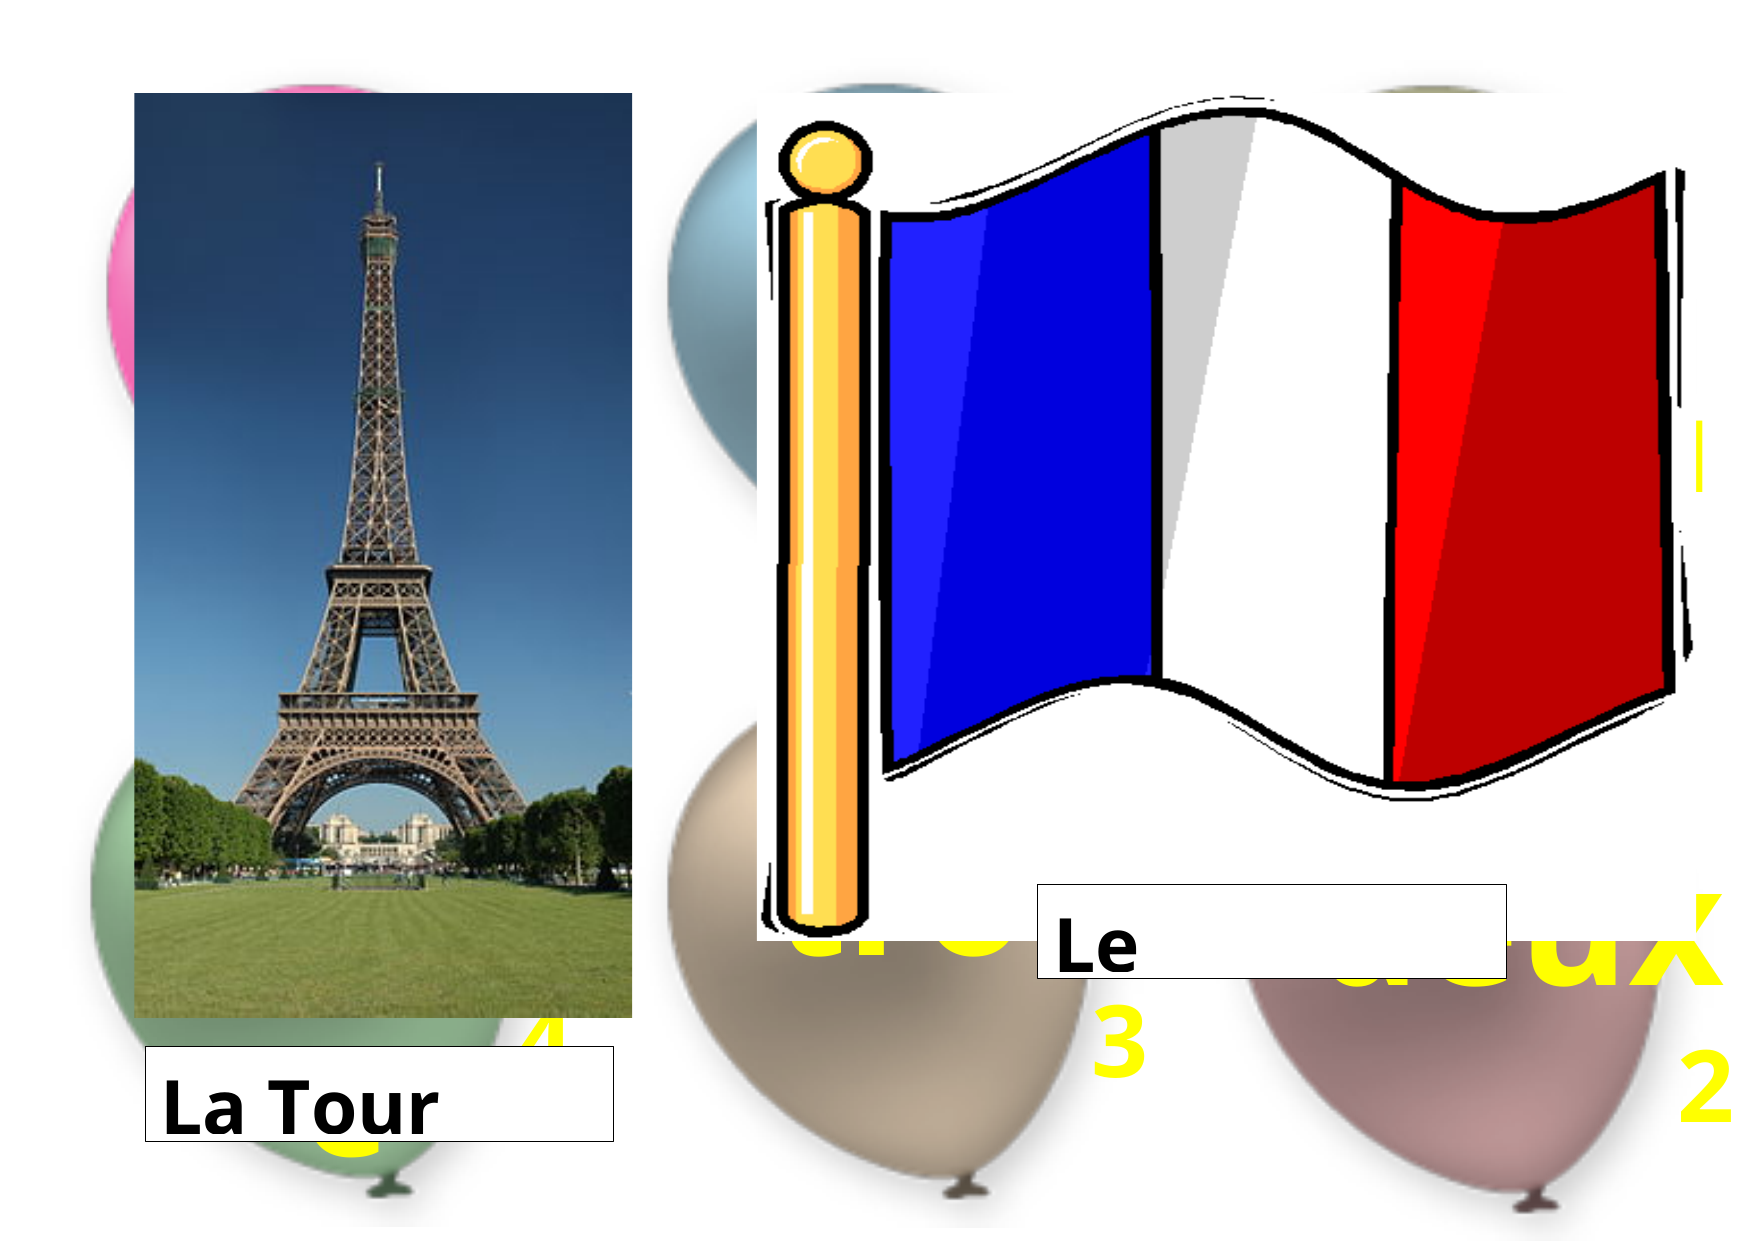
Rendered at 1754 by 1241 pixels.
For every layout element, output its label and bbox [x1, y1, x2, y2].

picture [756, 93, 1697, 941]
picture [77, 55, 633, 1018]
